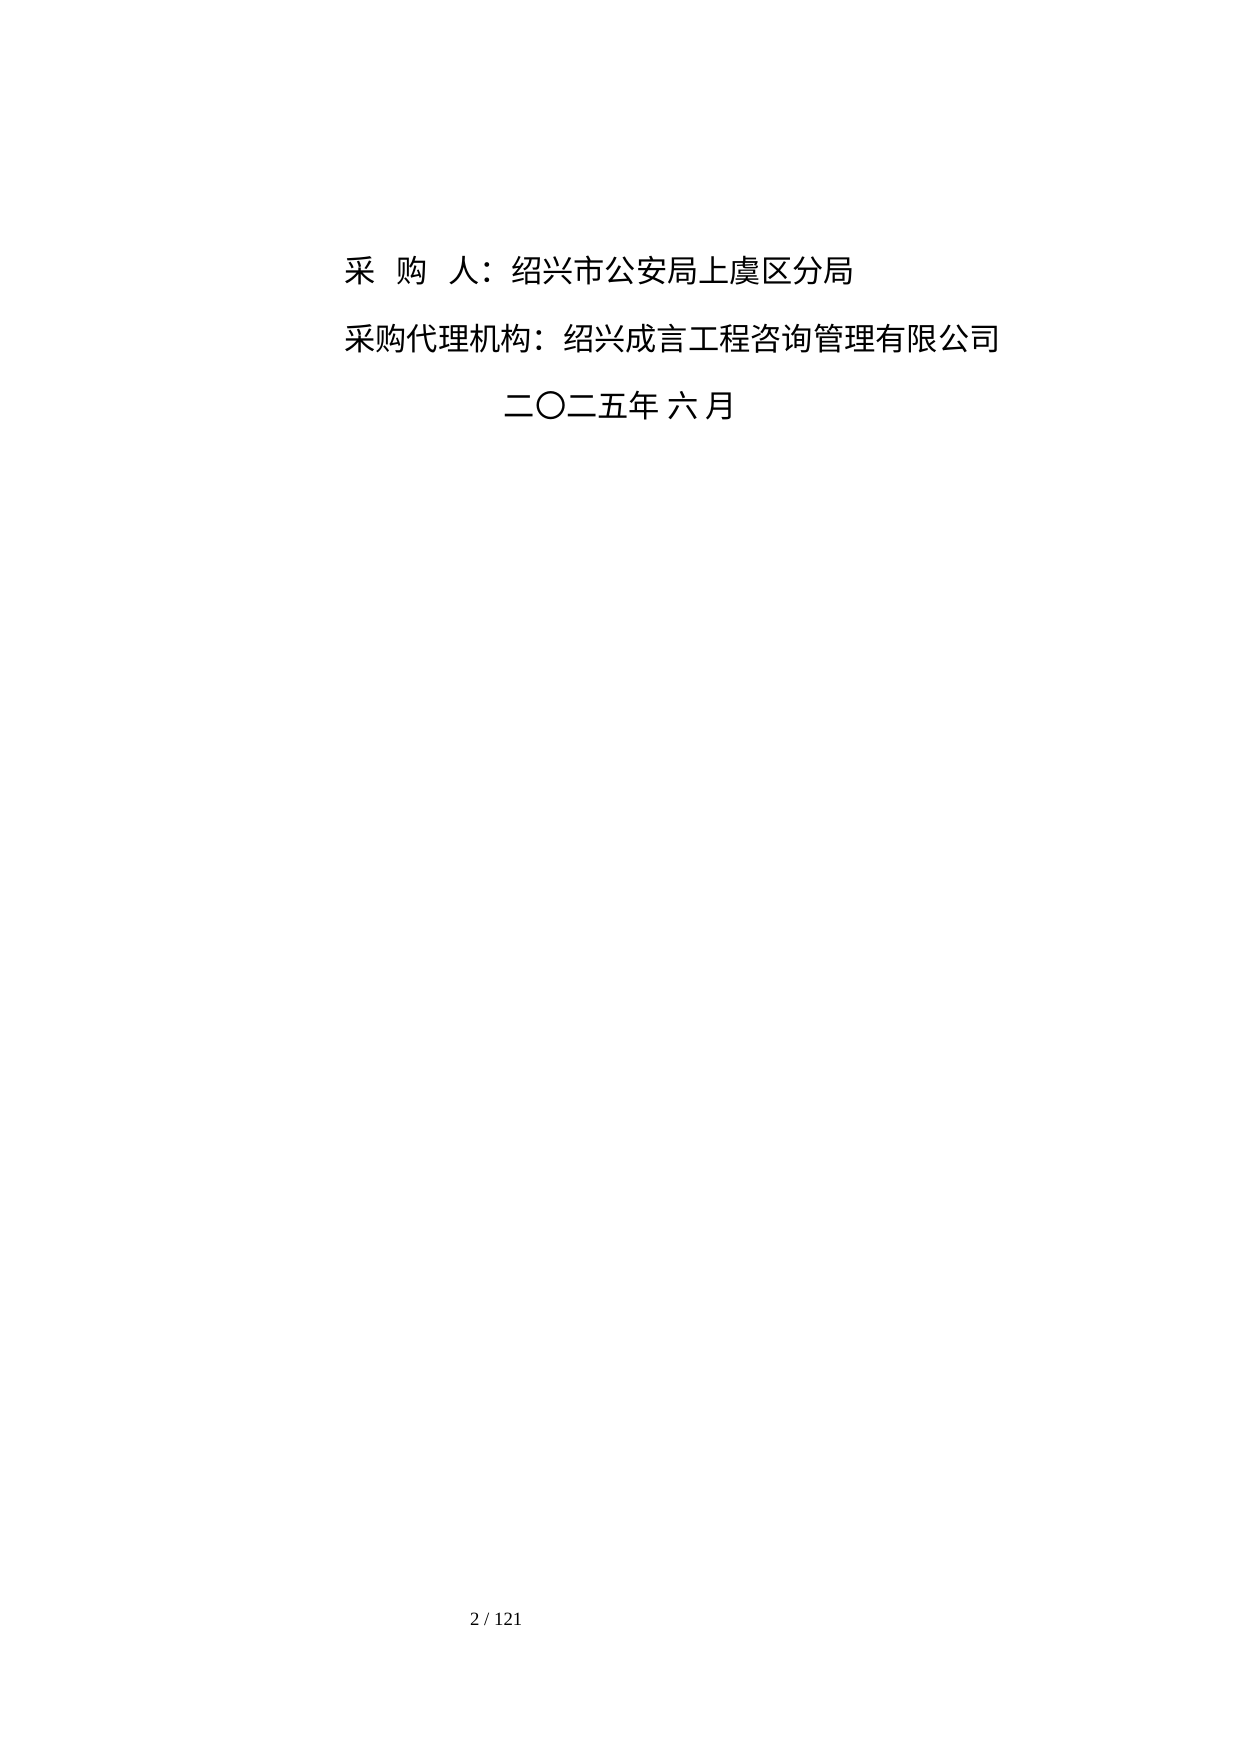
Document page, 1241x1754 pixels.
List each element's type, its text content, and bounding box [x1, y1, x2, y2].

text 采购代理机构：绍兴成言工程咨询管理有限公司 [188, 314, 1052, 359]
text 二〇二五年 六 月 [188, 382, 1052, 427]
text 采 购 人：绍兴市公安局上虞区分局 [188, 246, 1052, 291]
